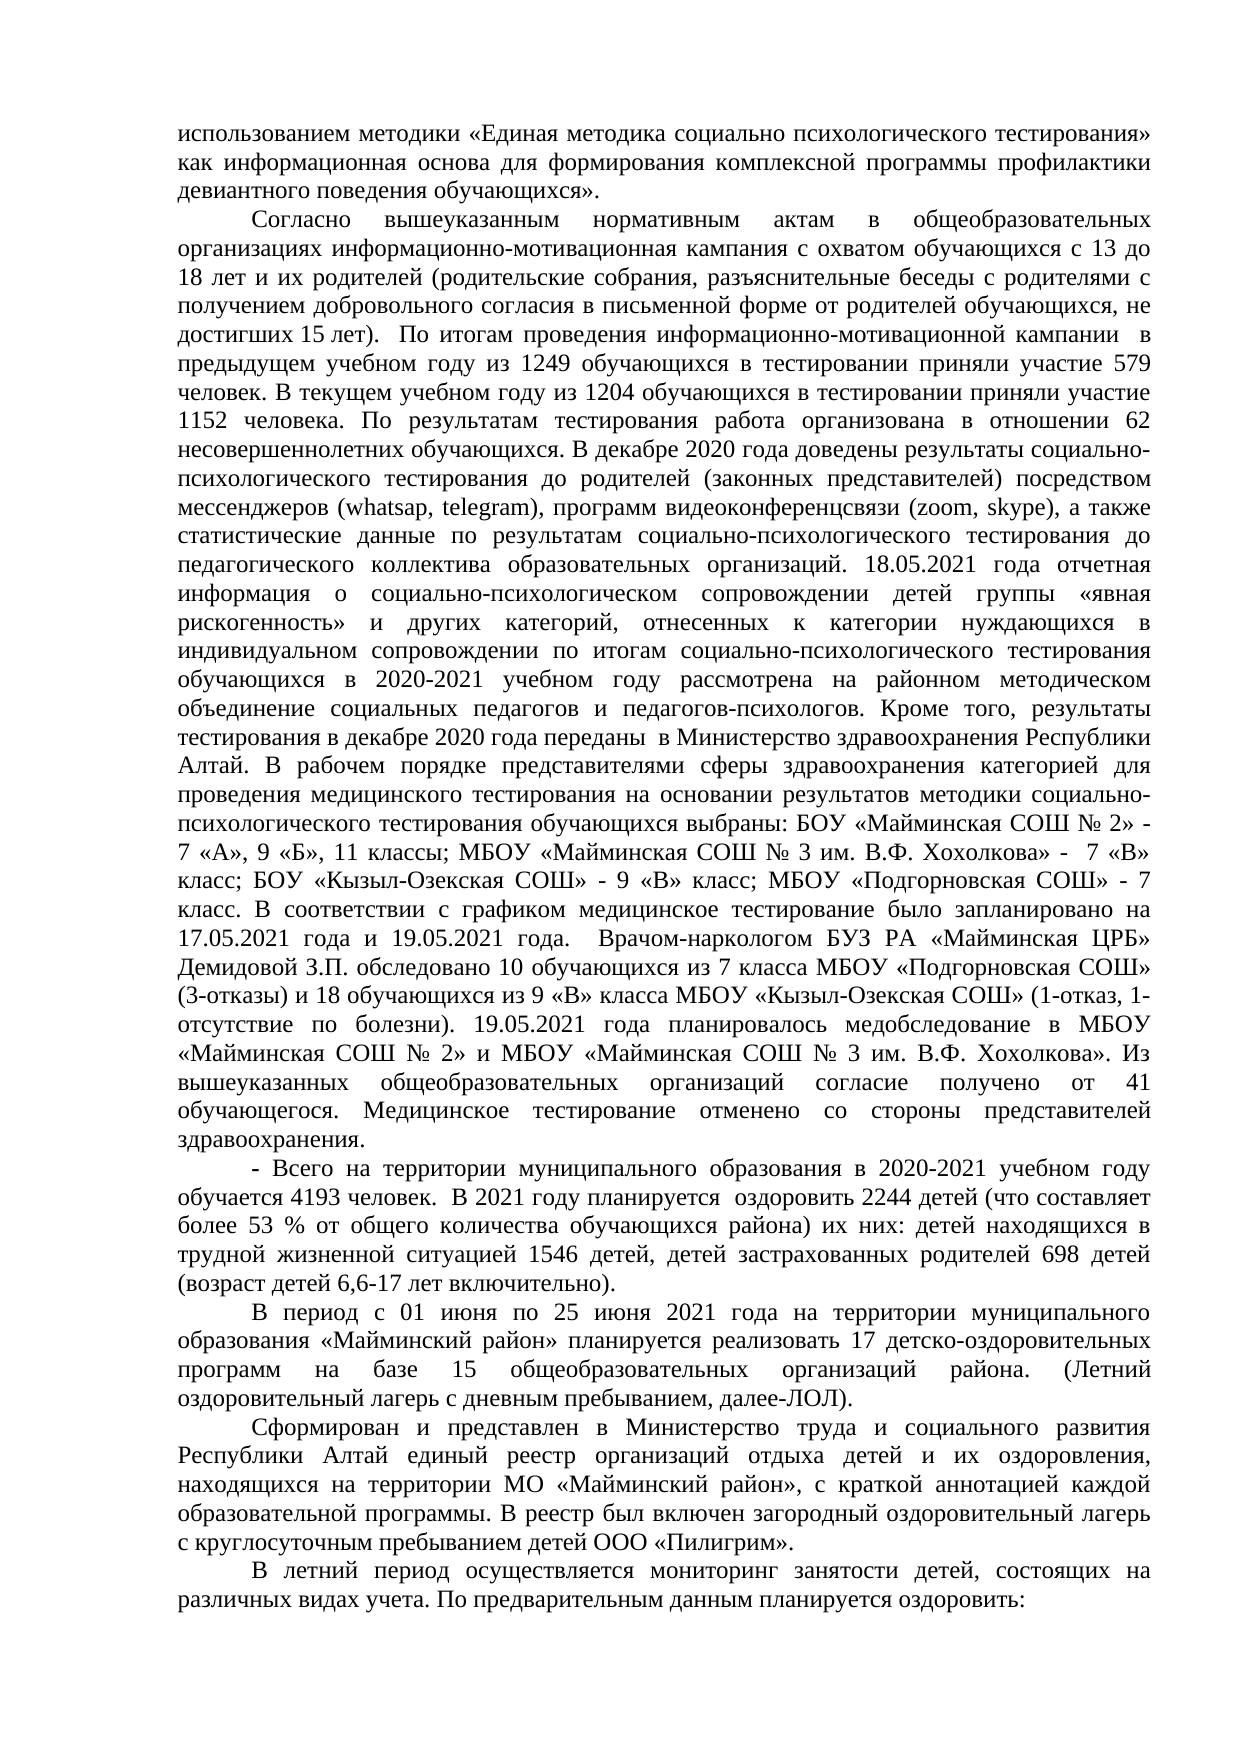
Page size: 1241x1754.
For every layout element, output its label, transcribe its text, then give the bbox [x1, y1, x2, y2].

text В летний период осуществляется мониторинг занятости детей, состоящих на различных видах учета. По предварительным данным планируется оздоровить: [177, 1556, 1152, 1613]
text Сформирован и представлен в Министерство труда и социального развития Республики Алтай единый реестр организаций отдыха детей и их оздоровления, находящихся на территории МО «Майминский район», с краткой аннотацией каждой образовательной программы. В реестр был включен загородный оздоровительный лагерь с круглосуточным пребыванием детей ООО «Пилигрим». [177, 1412, 1152, 1556]
text В период с 01 июня по 25 июня 2021 года на территории муниципального образования «Майминский район» планируется реализовать 17 детско-оздоровительных программ на базе 15 общеобразовательных организаций района. (Летний оздоровительный лагерь с дневным пребыванием, далее-ЛОЛ). [177, 1297, 1152, 1412]
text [177, 118, 1152, 204]
text Согласно вышеуказанным нормативным актам в общеобразовательных организациях информационно-мотивационная кампания с охватом обучающихся с 13 до 18 лет и их родителей (родительские собрания, разъяснительные беседы с родителями с получением добровольного согласия в письменной форме от родителей обучающихся, не достигших 15 лет). По итогам проведения информационно-мотивационной кампании в предыдущем учебном году из 1249 обучающихся в тестировании приняли участие 579 человек. В текущем учебном году из 1204 обучающихся в тестировании приняли участие 1152 человека. По результатам тестирования работа организована в отношении 62 несовершеннолетних обучающихся. В декабре 2020 года доведены результаты социально-психологического тестирования до родителей (законных представителей) посредством мессенджеров (whatsap, telegram), программ видеоконференцсвязи (zoom, skype), а также статистические данные по результатам социально-психологического тестирования до педагогического коллектива образовательных организаций. 18.05.2021 года отчетная информация о социально-психологическом сопровождении детей группы «явная рискогенность» и других категорий, отнесенных к категории нуждающихся в индивидуальном сопровождении по итогам социально-психологического тестирования обучающихся в 2020-2021 учебном году рассмотрена на районном методическом объединение социальных педагогов и педагогов-психологов. Кроме того, результаты тестирования в декабре 2020 года переданы в Министерство здравоохранения Республики Алтай. В рабочем порядке представителями сферы здравоохранения категорией для проведения медицинского тестирования на основании результатов методики социально-психологического тестирования обучающихся выбраны: БОУ «Майминская СОШ № 2» - 7 «А», 9 «Б», 11 классы; МБОУ «Майминская СОШ № 3 им. В.Ф. Хохолкова» - 7 «В» класс; БОУ «Кызыл-Озекская СОШ» - 9 «В» класс; МБОУ «Подгорновская СОШ» - 7 класс. В соответствии с графиком медицинское тестирование было запланировано на 17.05.2021 года и 19.05.2021 года. Врачом-наркологом БУЗ РА «Майминская ЦРБ» Демидовой З.П. обследовано 10 обучающихся из 7 класса МБОУ «Подгорновская СОШ» (3-отказы) и 18 обучающихся из 9 «В» класса МБОУ «Кызыл-Озекская СОШ» (1-отказ, 1-отсутствие по болезни). 19.05.2021 года планировалось медобследование в МБОУ «Майминская СОШ № 2» и МБОУ «Майминская СОШ № 3 им. В.Ф. Хохолкова». Из вышеуказанных общеобразовательных организаций согласие получено от 41 обучающегося. Медицинское тестирование отменено со стороны представителей здравоохранения. [177, 204, 1152, 1153]
text - Всего на территории муниципального образования в 2020-2021 учебном году обучается 4193 человек. В 2021 году планируется оздоровить 2244 детей (что составляет более 53 % от общего количества обучающихся района) их них: детей находящихся в трудной жизненной ситуацией 1546 детей, детей застрахованных родителей 698 детей (возраст детей 6,6-17 лет включительно). [177, 1153, 1152, 1297]
